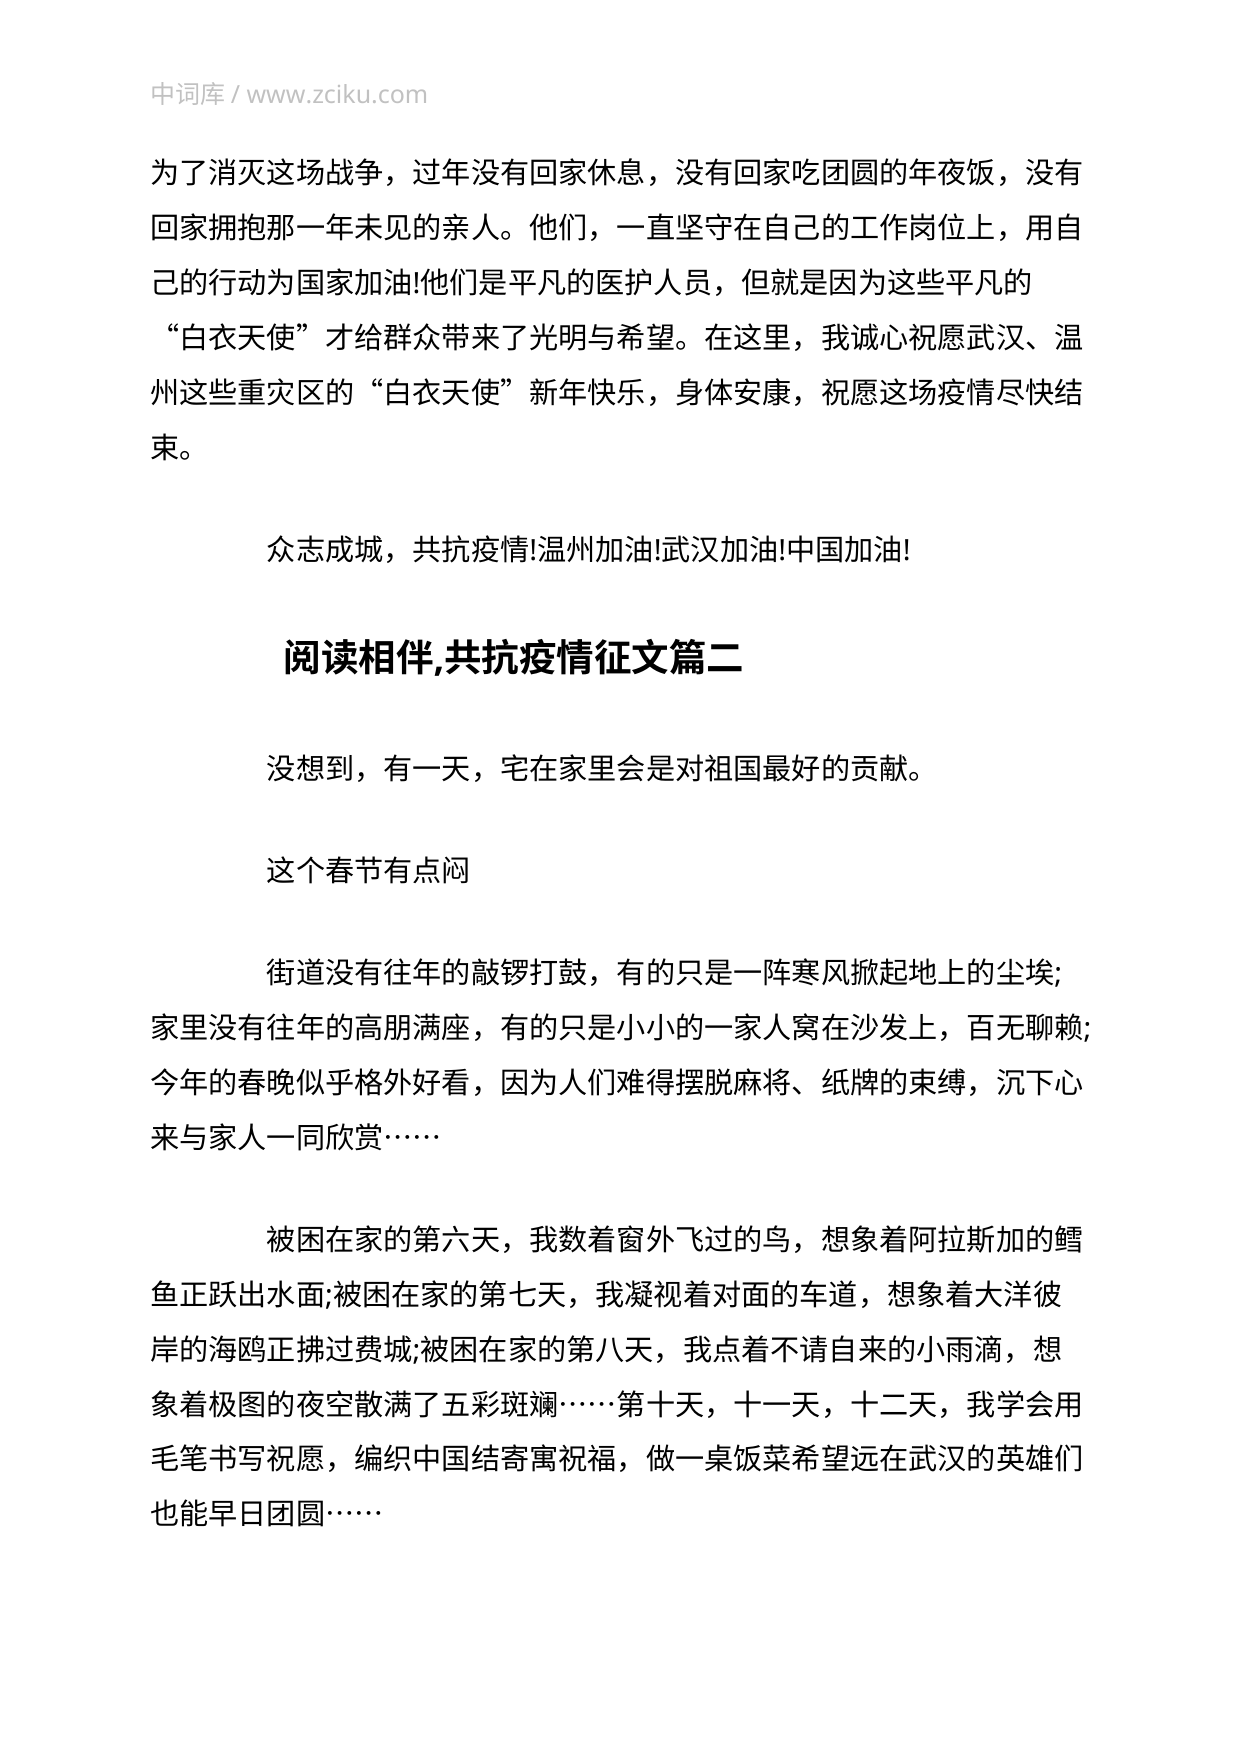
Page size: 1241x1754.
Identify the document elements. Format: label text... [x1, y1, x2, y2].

text 阅读相伴,共抗疫情征文篇二 [150, 628, 1090, 683]
text 没想到，有一天，宅在家里会是对祖国最好的贡献。 [150, 746, 1090, 788]
text 这个春节有点闷 [150, 848, 1090, 890]
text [150, 150, 1090, 467]
text 街道没有往年的敲锣打鼓，有的只是一阵寒风掀起地上的尘埃;家里没有往年的高朋满座，有的只是小小的一家人窝在沙发上，百无聊赖;今年的春晚似乎格外好看，因为人们难得摆脱麻将、纸牌的束缚，沉下心来与家人一同欣赏…… [150, 949, 1090, 1157]
text 众志成城，共抗疫情!温州加油!武汉加油!中国加油! [150, 526, 1090, 569]
text 被困在家的第六天，我数着窗外飞过的鸟，想象着阿拉斯加的鳕鱼正跃出水面;被困在家的第七天，我凝视着对面的车道，想象着大洋彼岸的海鸥正拂过费城;被困在家的第八天，我点着不请自来的小雨滴，想象着极图的夜空散满了五彩斑斓……第十天，十一天，十二天，我学会用毛笔书写祝愿，编织中国结寄寓祝福，做一桌饭菜希望远在武汉的英雄们也能早日团圆…… [150, 1216, 1090, 1533]
